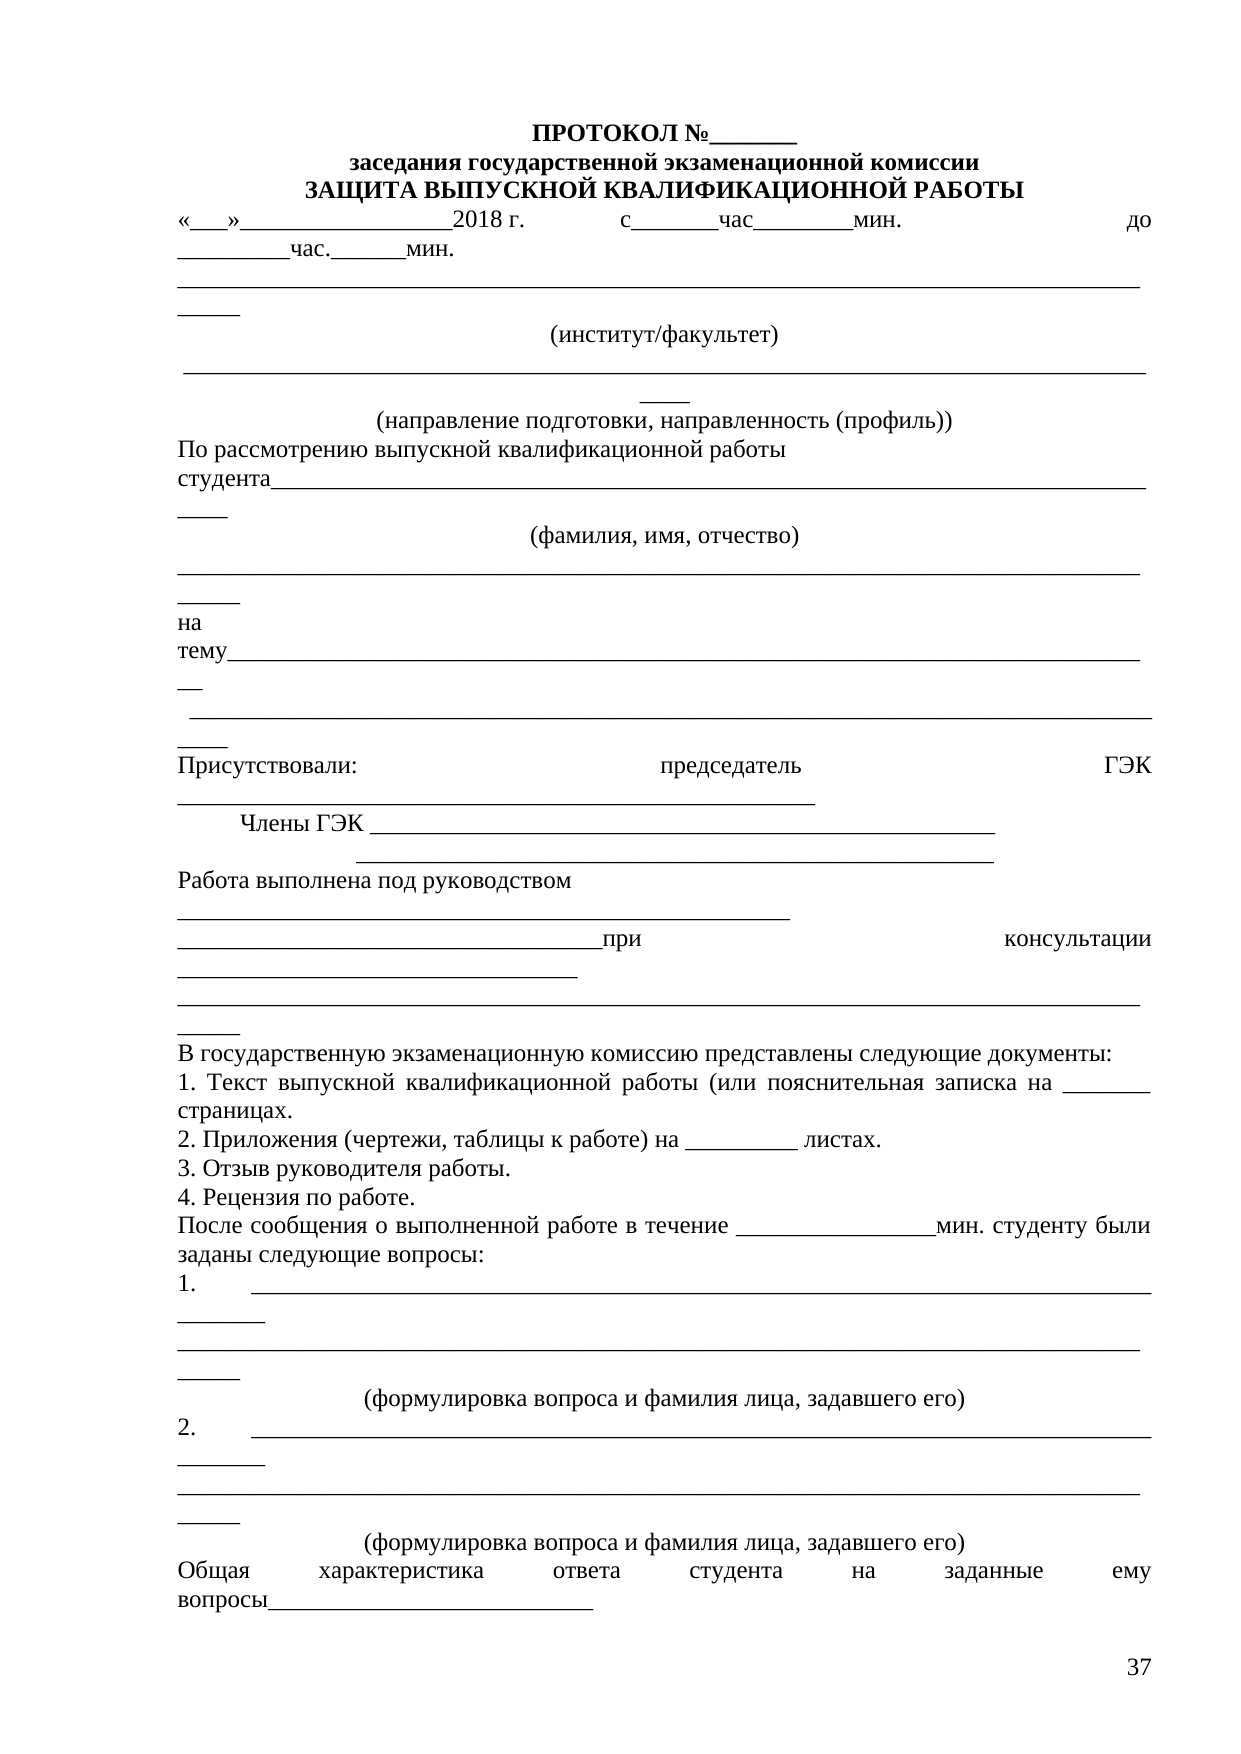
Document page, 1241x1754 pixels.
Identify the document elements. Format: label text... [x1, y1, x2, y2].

text 4. Рецензия по работе. [177, 1182, 1152, 1211]
text В государственную экзаменационную комиссию представлены следующие документы: [177, 1038, 1152, 1067]
text ЗАЩИТА ВЫПУСКНОЙ КВАЛИФИКАЦИОННОЙ РАБОТЫ [177, 176, 1152, 204]
text Работа выполнена под руководством _________________________________________________ [177, 866, 1152, 923]
text на тему___________________________________________________________________________ [177, 607, 1152, 693]
text (формулировка вопроса и фамилия лица, задавшего его) [177, 1383, 1152, 1412]
text ПРОТОКОЛ №_______ [177, 118, 1152, 147]
text _________________________________________________________________________________ [177, 693, 1152, 751]
text (институт/факультет) [177, 319, 1152, 348]
text Члены ГЭК __________________________________________________ [177, 808, 1152, 837]
text «___»_________________2018 г. с_______час________мин. до _________час.______мин. [177, 204, 1152, 262]
text __________________________________________________________________________________ [177, 549, 1152, 607]
text После сообщения о выполненной работе в течение ________________мин. студенту были заданы следующие вопросы: [177, 1211, 1152, 1268]
text студента__________________________________________________________________________ [177, 463, 1152, 521]
text 1. Текст выпускной квалификационной работы (или пояснительная записка на _______ страницах. [177, 1067, 1152, 1124]
text __________________________________________________________________________________ [177, 1326, 1152, 1383]
text Общая характеристика ответа студента на заданные ему вопросы__________________________ [177, 1556, 1152, 1613]
text __________________________________________________________________________________ [177, 981, 1152, 1038]
text 2. Приложения (чертежи, таблицы к работе) на _________ листах. [177, 1124, 1152, 1153]
text __________________________________________________________________________________ [177, 262, 1152, 319]
list _______________________________________________________________________________ [177, 1268, 1152, 1326]
text (направление подготовки, направленность (профиль)) [177, 406, 1152, 434]
text (фамилия, имя, отчество) [177, 521, 1152, 549]
text По рассмотрению выпускной квалификационной работы [177, 434, 1152, 463]
text (формулировка вопроса и фамилия лица, задавшего его) [177, 1527, 1152, 1556]
text Присутствовали: председатель ГЭК ___________________________________________________ [177, 751, 1152, 808]
text ___________________________________________________ [177, 837, 1152, 866]
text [177, 1469, 1152, 1527]
list _______________________________________________________________________________ [177, 1412, 1152, 1469]
text 3. Отзыв руководителя работы. [177, 1153, 1152, 1182]
text _________________________________________________________________________________ [177, 348, 1152, 406]
text заседания государственной экзаменационной комиссии [177, 147, 1152, 176]
text __________________________________при консультации ________________________________ [177, 923, 1152, 981]
